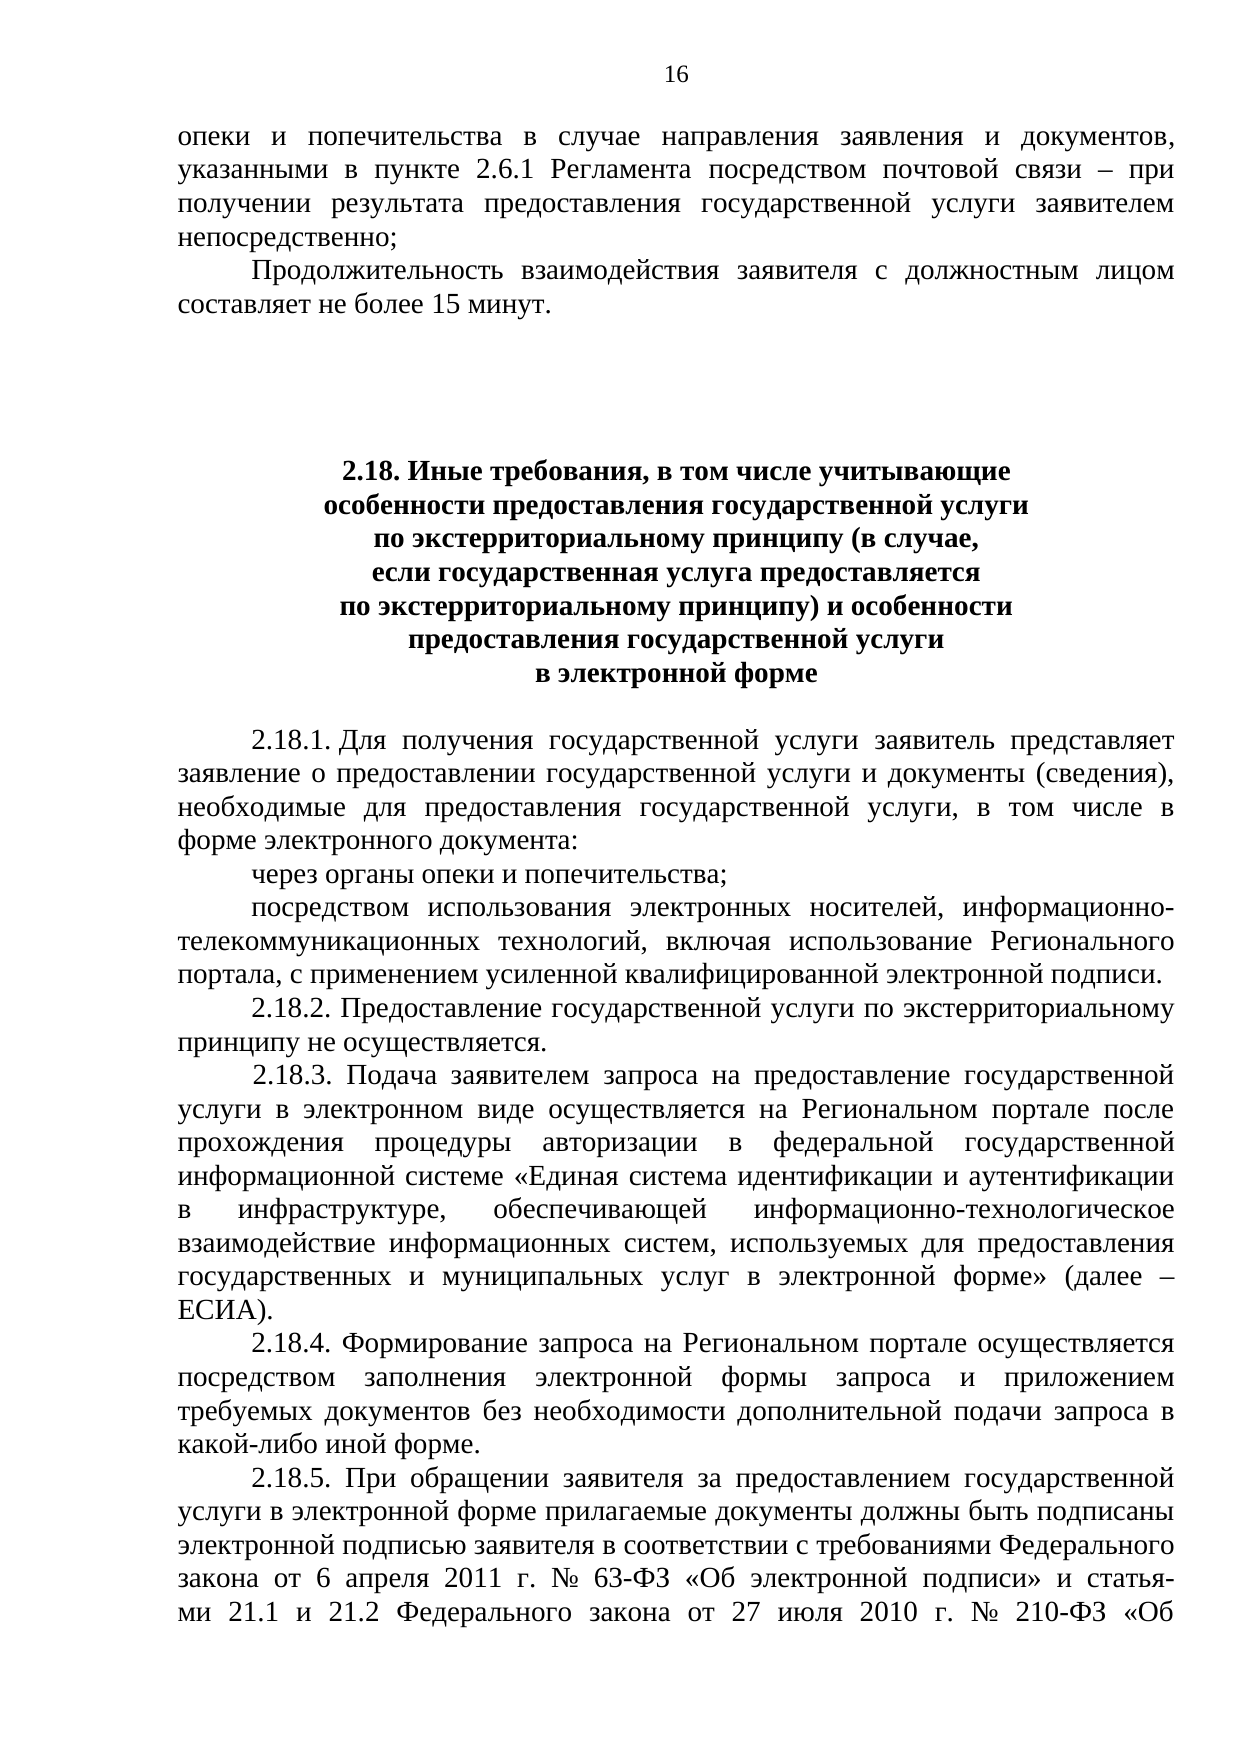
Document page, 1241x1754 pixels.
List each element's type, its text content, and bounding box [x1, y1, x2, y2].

text в электронной форме [177, 655, 1175, 688]
text если государственная услуга предоставляется [177, 554, 1175, 588]
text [177, 118, 1175, 252]
text по экстерриториальному принципу (в случае, [177, 521, 1175, 554]
text через органы опеки и попечительства; [177, 856, 1175, 889]
text предоставления государственной услуги [177, 621, 1175, 655]
text 2.18.4. Формирование запроса на Региональном портале осуществляется посредством заполнения электронной формы запроса и приложением требуемых документов без необходимости дополнительной подачи запроса в какой-либо иной форме. [177, 1326, 1175, 1460]
text особенности предоставления государственной услуги [177, 487, 1175, 521]
text 2.18. Иные требования, в том числе учитывающие [177, 453, 1175, 487]
text 2.18.3. Подача заявителем запроса на предоставление государственной услуги в электронном виде осуществляется на Региональном портале после прохождения процедуры авторизации в федеральной государственной информационной системе «Единая система идентификации и аутентификации в инфраструктуре, обеспечивающей информационно-технологическое взаимодействие информационных систем, используемых для предоставления государственных и муниципальных услуг в электронной форме» (далее – ЕСИА). [177, 1057, 1175, 1326]
text посредством использования электронных носителей, информационно-телекоммуникационных технологий, включая использование Регионального портала, с применением усиленной квалифицированной электронной подписи. [177, 889, 1175, 990]
text 2.18.2. Предоставление государственной услуги по экстерриториальному принципу не осуществляется. [177, 990, 1175, 1057]
text Продолжительность взаимодействия заявителя с должностным лицом составляет не более 15 минут. [177, 252, 1175, 319]
text по экстерриториальному принципу) и особенности [177, 588, 1175, 621]
text 2.18.1. Для получения государственной услуги заявитель представляет заявление о предоставлении государственной услуги и документы (сведения), необходимые для предоставления государственной услуги, в том числе в форме электронного документа: [177, 722, 1175, 856]
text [177, 1460, 1175, 1627]
